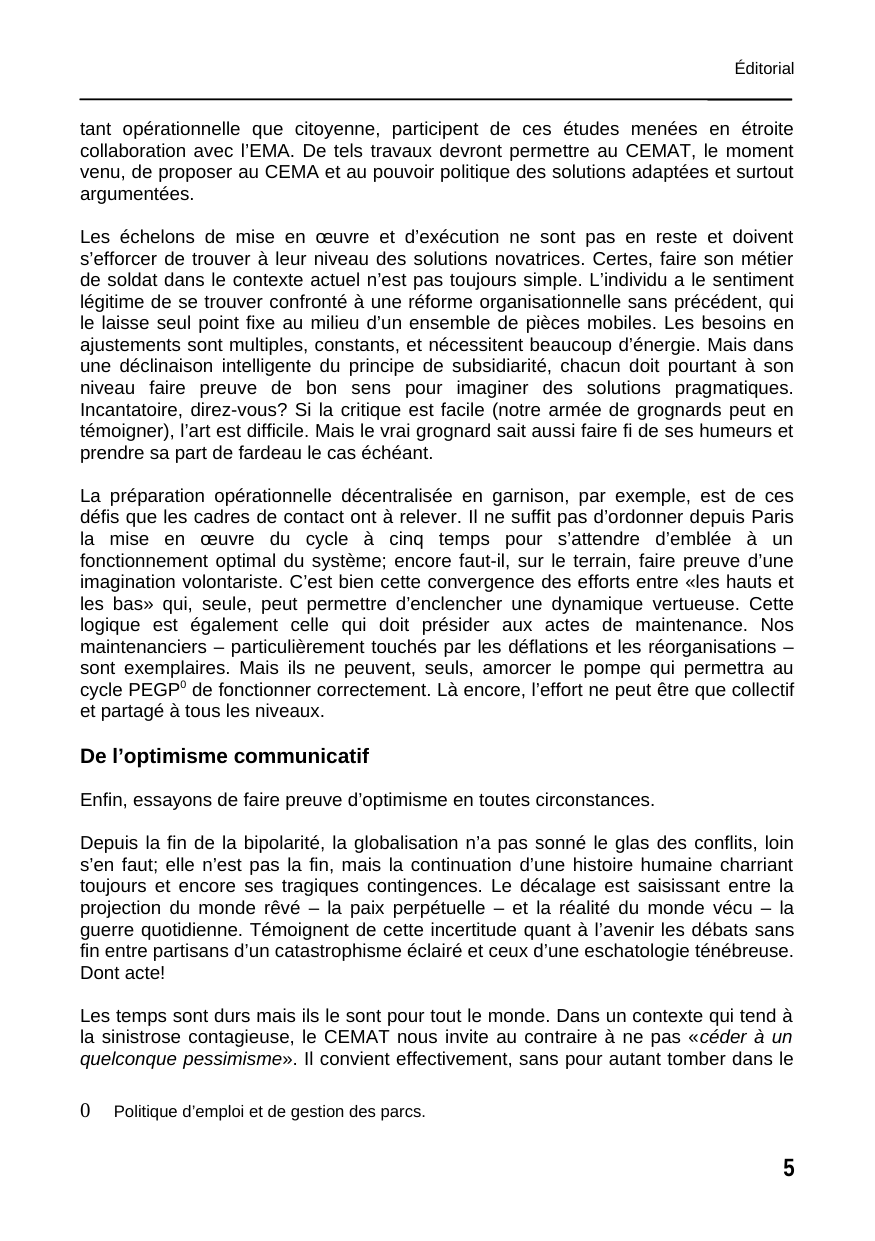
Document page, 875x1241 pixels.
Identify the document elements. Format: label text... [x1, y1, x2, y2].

text Les échelons de mise en œuvre et d’exécution ne sont pas en reste et doivent s’efforcer de trouver à leur niveau des solutions novatrices. Certes, faire son métier de soldat dans le contexte actuel n’est pas toujours simple. L’individu a le sentiment légitime de se trouver confronté à une réforme organisationnelle sans précédent, qui le laisse seul point fixe au milieu d’un ensemble de pièces mobiles. Les besoins en ajustements sont multiples, constants, et nécessitent beaucoup d’énergie. Mais dans une déclinaison intelligente du principe de subsidiarité, chacun doit pourtant à son niveau faire preuve de bon sens pour imaginer des solutions pragmatiques. Incantatoire, direz-vous? Si la critique est facile (notre armée de grognards peut en témoigner), l’art est difficile. Mais le vrai grognard sait aussi faire fi de ses humeurs et prendre sa part de fardeau le cas échéant. [80, 226, 794, 463]
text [80, 118, 794, 204]
text Enfin, essayons de faire preuve d’optimisme en toutes circonstances. [80, 789, 794, 811]
text La préparation opérationnelle décentralisée en garnison, par exemple, est de ces défis que les cadres de contact ont à relever. Il ne suffit pas d’ordonner depuis Paris la mise en œuvre du cycle à cinq temps pour s’attendre d’emblée à un fonctionnement optimal du système; encore faut-il, sur le terrain, faire preuve d’une imagination volontariste. C’est bien cette convergence des efforts entre «les hauts et les bas» qui, seule, peut permettre d’enclencher une dynamique vertueuse. Cette logique est également celle qui doit présider aux actes de maintenance. Nos maintenanciers – particulièrement touchés par les déflations et les réorganisations – sont exemplaires. Mais ils ne peuvent, seuls, amorcer le pompe qui permettra au cycle PEGP de fonctionner correctement. Là encore, l’effort ne peut être que collectif et partagé à tous les niveaux. [80, 485, 794, 722]
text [80, 1004, 794, 1069]
text Depuis la fin de la bipolarité, la globalisation n’a pas sonné le glas des conflits, loin s’en faut; elle n’est pas la fin, mais la continuation d’une histoire humaine charriant toujours et encore ses tragiques contingences. Le décalage est saisissant entre la projection du monde rêvé – la paix perpétuelle – et la réalité du monde vécu – la guerre quotidienne. Témoignent de cette incertitude quant à l’avenir les débats sans fin entre partisans d’un catastrophisme éclairé et ceux d’une eschatologie ténébreuse. Dont acte! [80, 832, 794, 983]
subtitle De l’optimisme communicatif [80, 743, 794, 767]
